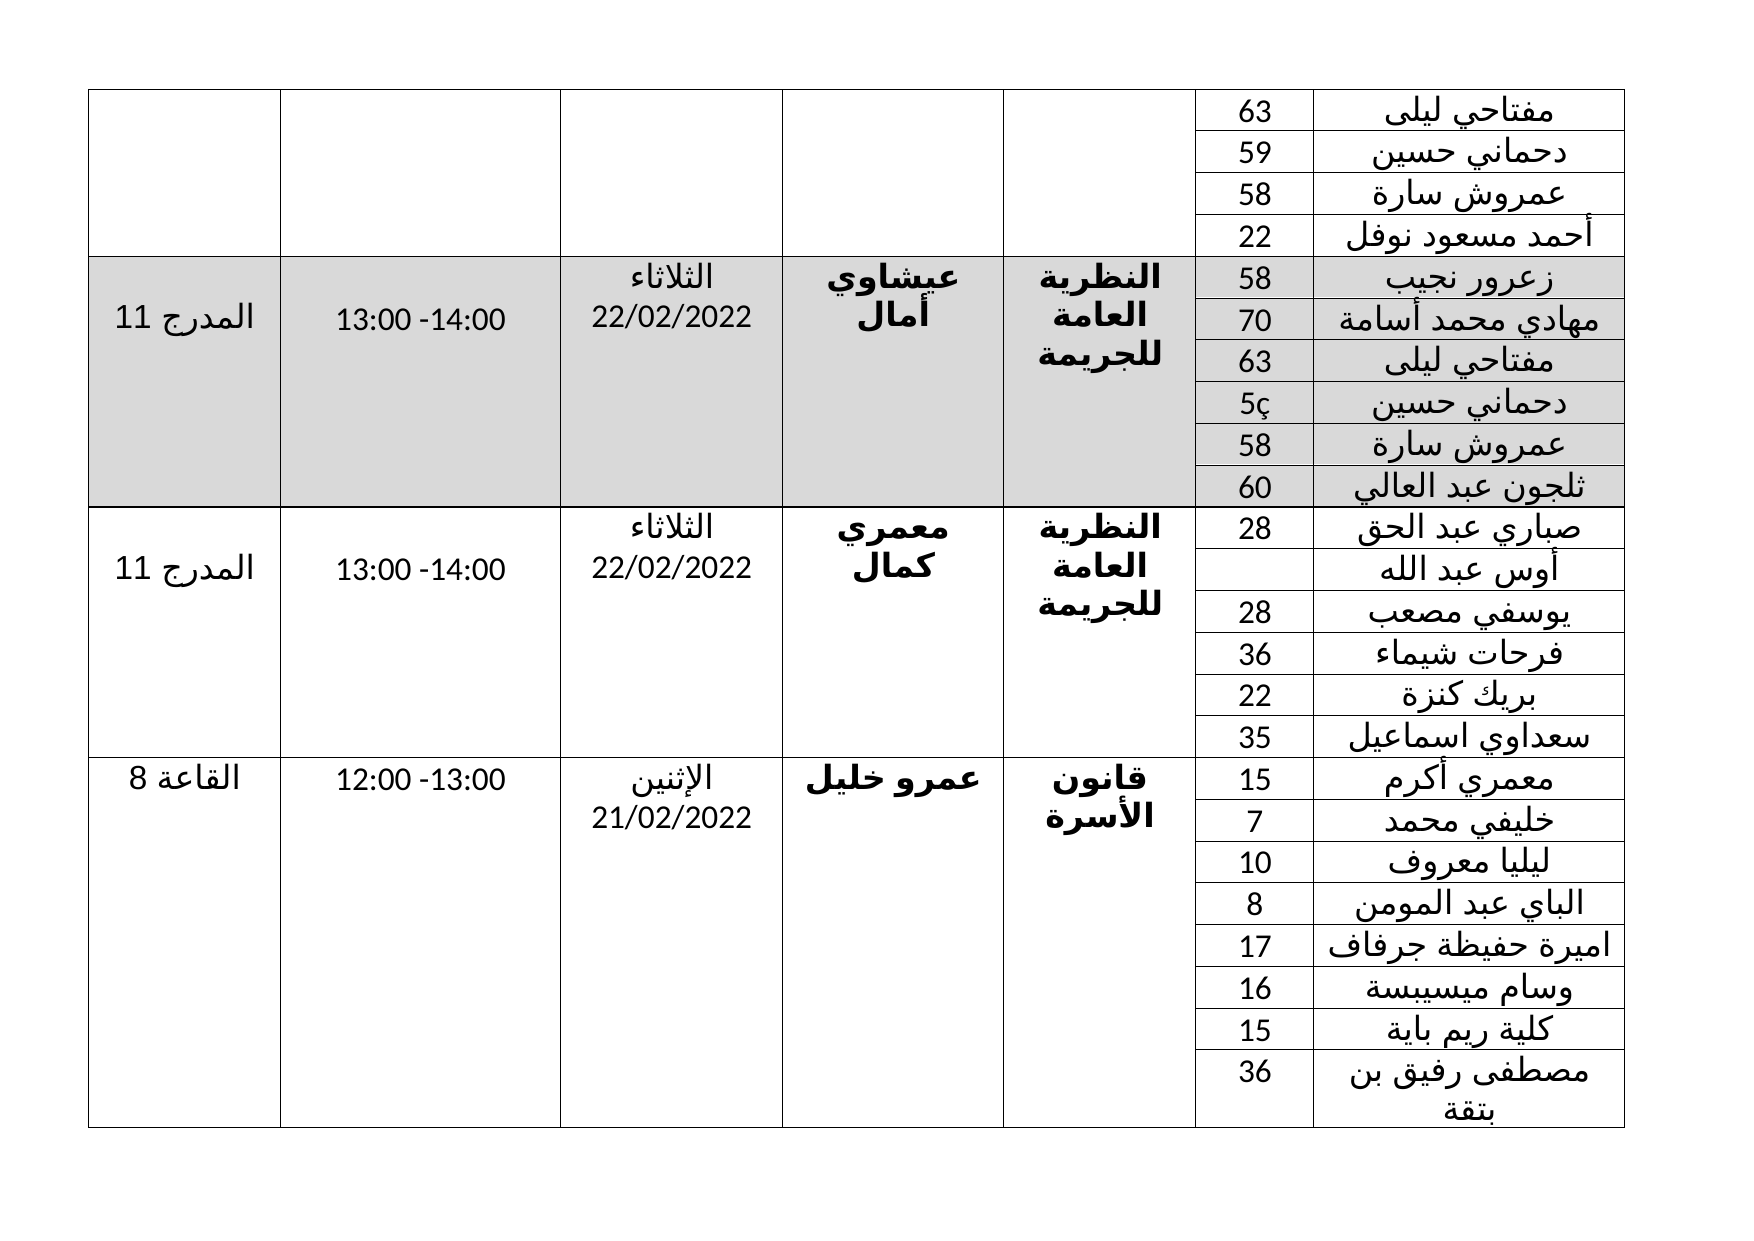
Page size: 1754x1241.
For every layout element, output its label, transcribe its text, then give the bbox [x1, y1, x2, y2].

table_cell [1196, 549, 1313, 590]
table_cell وسام ميسيبسة [1314, 967, 1624, 1008]
table_cell الباي عبد المومن [1314, 883, 1624, 924]
table_cell القاعة 8 [89, 758, 280, 1127]
table_cell اميرة حفيظة جرفاف [1314, 925, 1624, 966]
table_cell 5ç [1196, 382, 1313, 423]
table_cell عيشاوي أمال [783, 257, 1003, 506]
table_cell 22 [1196, 215, 1313, 256]
table_cell 17 [1196, 925, 1313, 966]
table_cell 22 [1196, 675, 1313, 715]
table_cell 15 [1196, 1009, 1313, 1049]
table_cell النظرية العامة للجريمة [1004, 257, 1195, 506]
table_cell أحمد مسعود نوفل [1314, 215, 1624, 256]
table_cell الثلاثاء 22/02/2022 [561, 257, 782, 506]
table_cell 28 [1196, 591, 1313, 632]
table_cell 15 [1196, 758, 1313, 799]
table_cell دحماني حسين [1314, 382, 1624, 423]
table_cell زعرور نجيب [1314, 257, 1624, 297]
table_cell 58 [1196, 173, 1313, 214]
table_cell 10 [1196, 842, 1313, 882]
table_cell معمري كمال [783, 508, 1003, 757]
table_cell 28 [1196, 508, 1313, 548]
table_cell الثلاثاء 22/02/2022 [561, 508, 782, 757]
table_cell مهادي محمد أسامة [1314, 299, 1624, 339]
table_cell 58 [1196, 424, 1313, 464]
table_cell بريك كنزة [1314, 675, 1624, 715]
table_cell المدرج 11 [89, 508, 280, 757]
table_cell خليفي محمد [1314, 800, 1624, 841]
table_cell مفتاحي ليلى [1314, 340, 1624, 381]
table_cell عمروش سارة [1314, 424, 1624, 464]
table_cell 16 [1196, 967, 1313, 1008]
table_cell 58 [1196, 257, 1313, 297]
table_cell 8 [1196, 883, 1313, 924]
table_cell النظرية العامة للجريمة [1004, 508, 1195, 757]
table_cell 35 [1196, 716, 1313, 757]
table_cell أوس عبد الله [1314, 549, 1624, 590]
table_cell فرحات شيماء [1314, 633, 1624, 673]
table_cell صباري عبد الحق [1314, 508, 1624, 548]
table_cell قانون الأسرة [1004, 758, 1195, 1127]
table_cell مصطفى رفيق بن بتقة [1314, 1050, 1624, 1127]
table_cell يوسفي مصعب [1314, 591, 1624, 632]
table_cell دحماني حسين [1314, 131, 1624, 172]
table_cell 63 [1196, 90, 1313, 130]
table_cell كلية ريم باية [1314, 1009, 1624, 1049]
table_cell معمري أكرم [1314, 758, 1624, 799]
table_cell 59 [1196, 131, 1313, 172]
table_cell 12:00 -13:00 [281, 758, 560, 1127]
table_cell 36 [1196, 633, 1313, 673]
table_cell 70 [1196, 299, 1313, 339]
table_cell 13:00 -14:00 [281, 508, 560, 757]
table_cell سعداوي اسماعيل [1314, 716, 1624, 757]
table_cell عمروش سارة [1314, 173, 1624, 214]
table_cell المدرج 11 [89, 257, 280, 506]
table_cell ثلجون عبد العالي [1314, 466, 1624, 506]
table_cell 36 [1196, 1050, 1313, 1127]
table_cell عمرو خليل [783, 758, 1003, 1127]
table_cell 13:00 -14:00 [281, 257, 560, 506]
table_cell 7 [1196, 800, 1313, 841]
table_cell 63 [1196, 340, 1313, 381]
table_cell 60 [1196, 466, 1313, 506]
table_cell الإثنين 21/02/2022 [561, 758, 782, 1127]
table_cell مفتاحي ليلى [1314, 90, 1624, 130]
table_cell ليليا معروف [1314, 842, 1624, 882]
